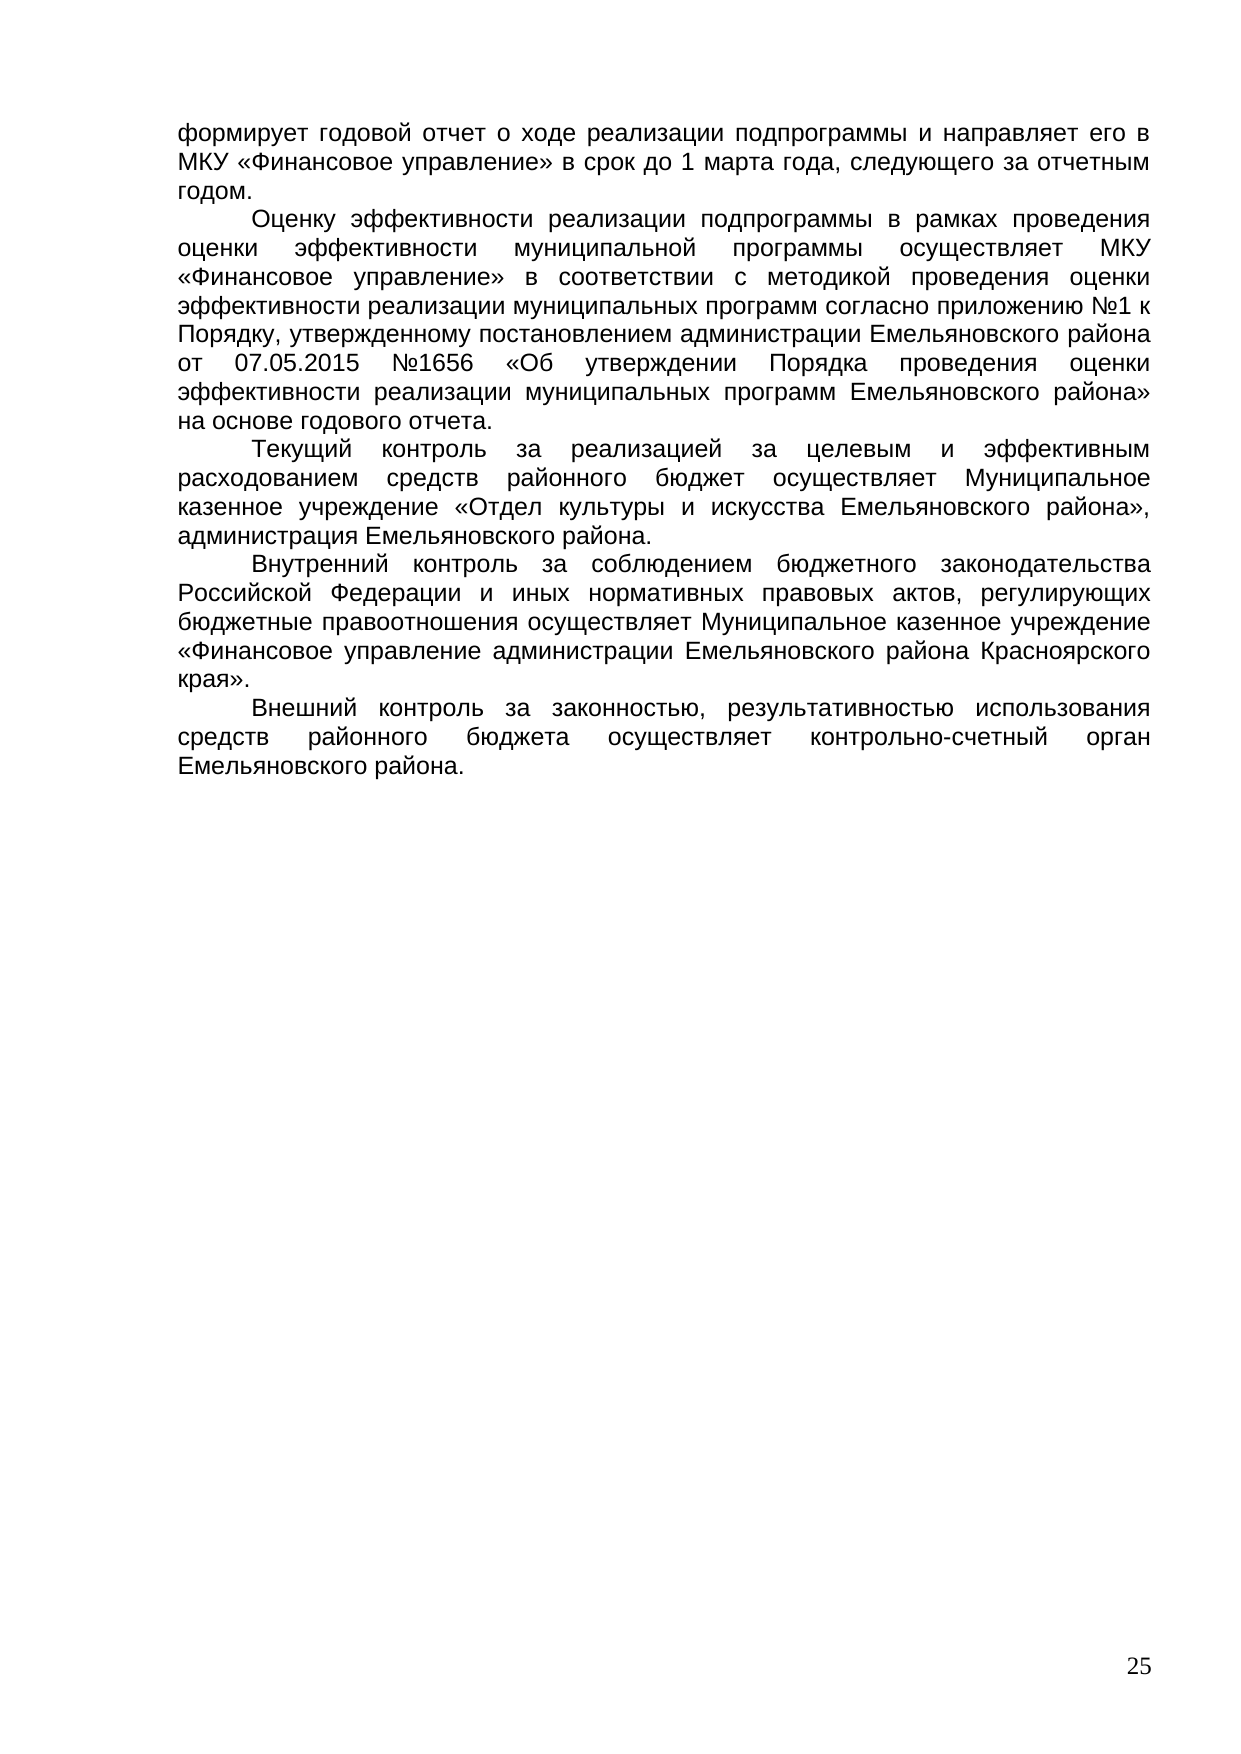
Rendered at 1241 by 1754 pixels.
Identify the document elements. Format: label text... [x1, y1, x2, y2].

text Текущий контроль за реализацией за целевым и эффективным расходованием средств районного бюджет осуществляет Муниципальное казенное учреждение «Отдел культуры и искусства Емельяновского района», администрация Емельяновского района. [177, 434, 1152, 549]
text Внутренний контроль за соблюдением бюджетного законодательства Российской Федерации и иных нормативных правовых актов, регулирующих бюджетные правоотношения осуществляет Муниципальное казенное учреждение «Финансовое управление администрации Емельяновского района Красноярского края». [177, 549, 1152, 693]
text Внешний контроль за законностью, результативностью использования средств районного бюджета осуществляет контрольно-счетный орган Емельяновского района. [177, 693, 1152, 779]
text Оценку эффективности реализации подпрограммы в рамках проведения оценки эффективности муниципальной программы осуществляет МКУ «Финансовое управление» в соответствии с методикой проведения оценки эффективности реализации муниципальных программ согласно приложению №1 к Порядку, утвержденному постановлением администрации Емельяновского района от 07.05.2015 №1656 «Об утверждении Порядка проведения оценки эффективности реализации муниципальных программ Емельяновского района» на основе годового отчета. [177, 204, 1152, 434]
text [177, 118, 1152, 204]
